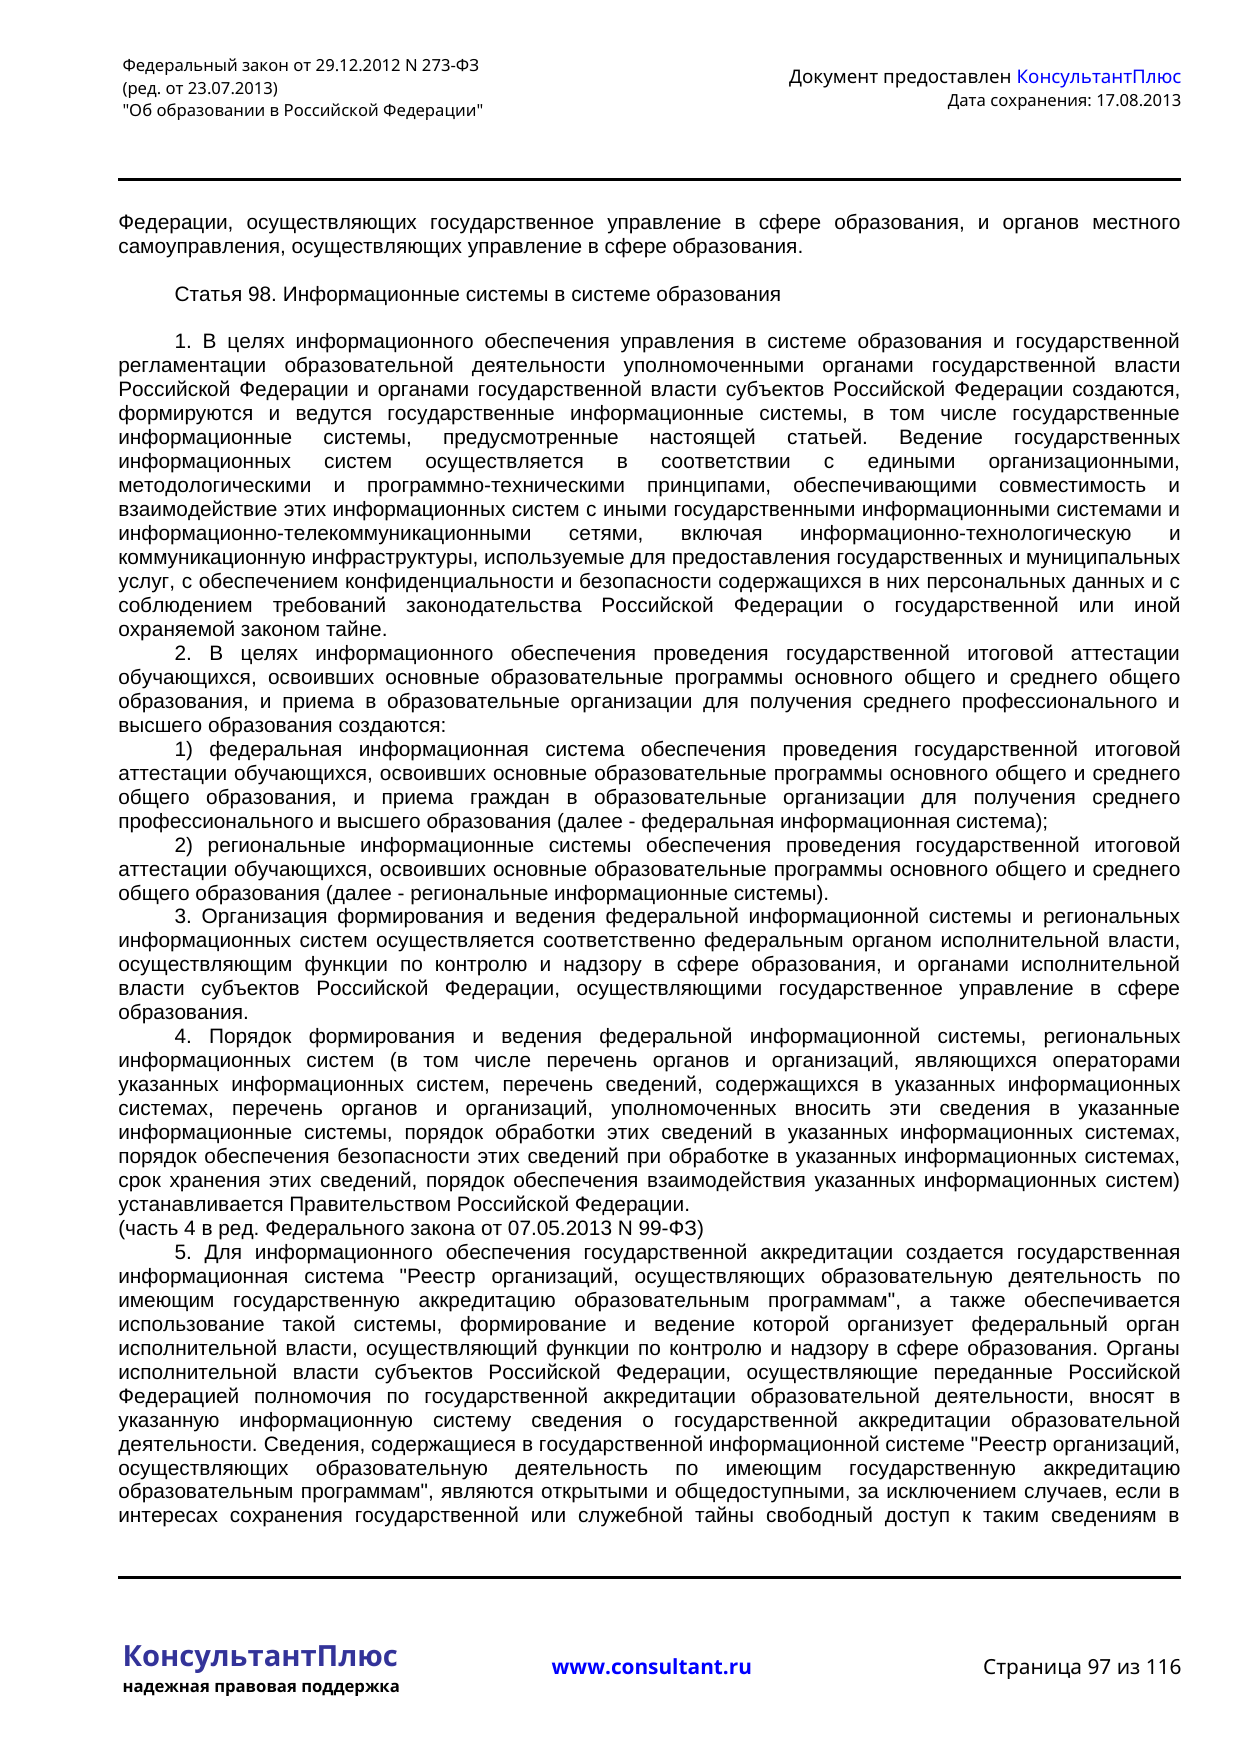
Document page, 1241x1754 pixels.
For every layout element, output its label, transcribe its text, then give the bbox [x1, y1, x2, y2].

text 1. В целях информационного обеспечения управления в системе образования и государственной регламентации образовательной деятельности уполномоченными органами государственной власти Российской Федерации и органами государственной власти субъектов Российской Федерации создаются, формируются и ведутся государственные информационные системы, в том числе государственные информационные системы, предусмотренные настоящей статьей. Ведение государственных информационных систем осуществляется в соответствии с едиными организационными, методологическими и программно-техническими принципами, обеспечивающими совместимость и взаимодействие этих информационных систем с иными государственными информационными системами и информационно-телекоммуникационными сетями, включая информационно-технологическую и коммуникационную инфраструктуры, используемые для предоставления государственных и муниципальных услуг, с обеспечением конфиденциальности и безопасности содержащихся в них персональных данных и с соблюдением требований законодательства Российской Федерации о государственной или иной охраняемой законом тайне. [118, 329, 1181, 641]
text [118, 209, 1181, 257]
text 1) федеральная информационная система обеспечения проведения государственной итоговой аттестации обучающихся, освоивших основные образовательные программы основного общего и среднего общего образования, и приема граждан в образовательные организации для получения среднего профессионального и высшего образования (далее - федеральная информационная система); [118, 737, 1181, 832]
text 2) региональные информационные системы обеспечения проведения государственной итоговой аттестации обучающихся, освоивших основные образовательные программы основного общего и среднего общего образования (далее - региональные информационные системы). [118, 832, 1181, 904]
text Статья 98. Информационные системы в системе образования [118, 281, 1181, 305]
text 3. Организация формирования и ведения федеральной информационной системы и региональных информационных систем осуществляется соответственно федеральным органом исполнительной власти, осуществляющим функции по контролю и надзору в сфере образования, и органами исполнительной власти субъектов Российской Федерации, осуществляющими государственное управление в сфере образования. [118, 904, 1181, 1024]
text 2. В целях информационного обеспечения проведения государственной итоговой аттестации обучающихся, освоивших основные образовательные программы основного общего и среднего общего образования, и приема в образовательные организации для получения среднего профессионального и высшего образования создаются: [118, 641, 1181, 737]
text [118, 1240, 1181, 1527]
text 4. Порядок формирования и ведения федеральной информационной системы, региональных информационных систем (в том числе перечень органов и организаций, являющихся операторами указанных информационных систем, перечень сведений, содержащихся в указанных информационных системах, перечень органов и организаций, уполномоченных вносить эти сведения в указанные информационные системы, порядок обработки этих сведений в указанных информационных системах, порядок обеспечения безопасности этих сведений при обработке в указанных информационных системах, срок хранения этих сведений, порядок обеспечения взаимодействия указанных информационных систем) устанавливается Правительством Российской Федерации. [118, 1024, 1181, 1216]
text (часть 4 в ред. Федерального закона от 07.05.2013 N 99-ФЗ) [118, 1216, 1181, 1240]
